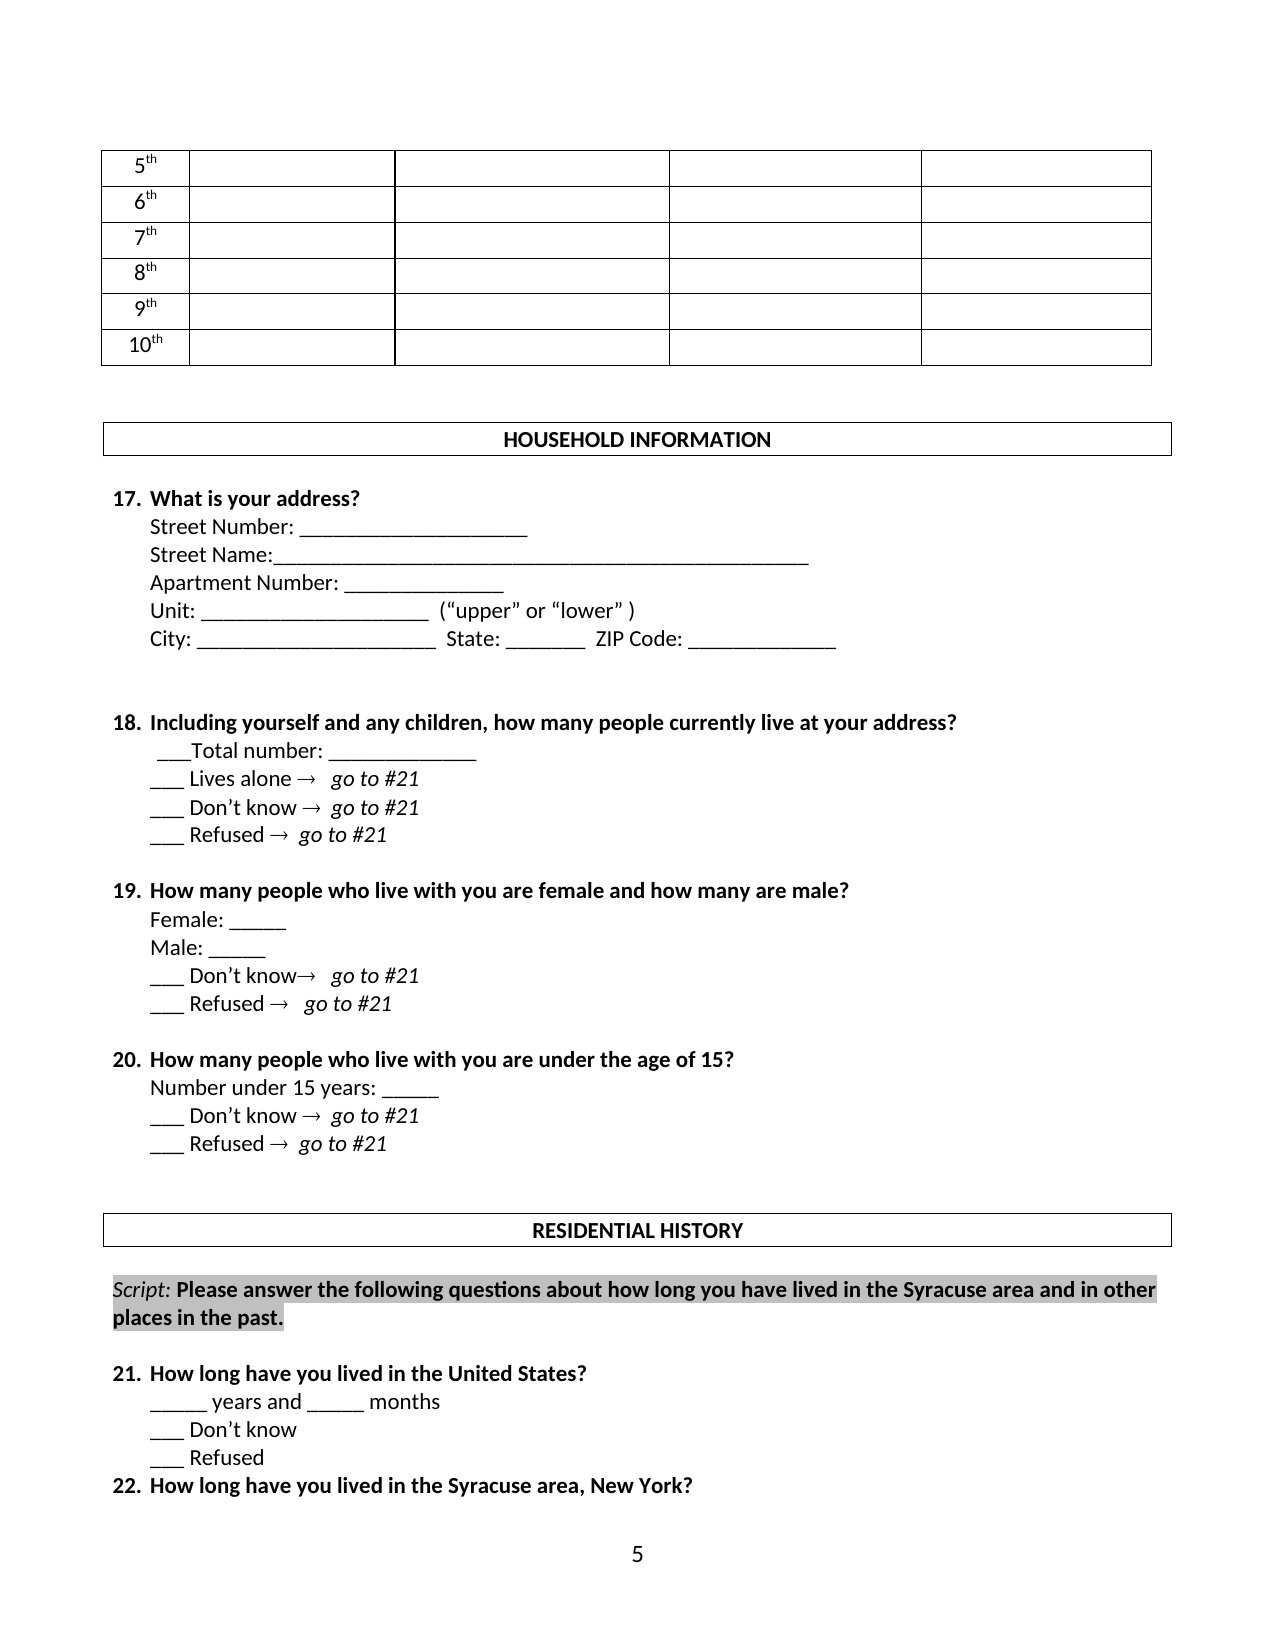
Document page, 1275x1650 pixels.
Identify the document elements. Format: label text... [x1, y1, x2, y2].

text ___ Lives alone go to #21 [150, 764, 1162, 793]
text ___ Don’t know [150, 1415, 1162, 1443]
text ___ Refused go to #21 [150, 989, 1162, 1017]
list How long have you lived in the United States? [112, 1359, 1162, 1387]
table_cell 9th [102, 294, 189, 329]
text Street Name:_______________________________________________ [150, 540, 1162, 568]
table_cell [670, 294, 921, 329]
table_cell [190, 294, 394, 329]
table_cell [922, 259, 1151, 293]
table_cell [922, 223, 1151, 257]
table_cell [190, 223, 394, 257]
text Apartment Number: ______________ [150, 568, 1162, 596]
text ___Total number: _____________ [131, 737, 1162, 764]
list Including yourself and any children, how many people currently live at your address? [112, 708, 1162, 737]
text Male: _____ [150, 933, 1162, 961]
text City: _____________________ State: _______ ZIP Code: _____________ [150, 624, 1162, 652]
table_cell [396, 294, 669, 329]
table_cell [190, 330, 394, 365]
table_cell [670, 187, 921, 222]
table_cell 5th [102, 151, 189, 186]
text ___ Don’t know go to #21 [150, 1101, 1162, 1129]
list What is your address? [112, 484, 1162, 512]
table_cell [922, 187, 1151, 222]
table_cell 6th [102, 187, 189, 222]
list How many people who live with you are female and how many are male? [112, 877, 1162, 905]
text ___ Refused go to #21 [150, 1129, 1162, 1157]
table_cell [396, 330, 669, 365]
text ___ Don’t know go to #21 [150, 793, 1162, 821]
text Street Number: ____________________ [150, 512, 1162, 540]
table_cell [396, 187, 669, 222]
text ___ Refused go to #21 [150, 821, 1162, 849]
text _____ years and _____ months [150, 1387, 1162, 1415]
table_cell [396, 223, 669, 257]
table_cell 7th [102, 223, 189, 257]
text Unit: ____________________ (“upper” or “lower” ) [150, 596, 1162, 624]
table_cell [922, 330, 1151, 365]
table_cell [190, 151, 394, 186]
table_cell [922, 151, 1151, 186]
table_cell [670, 223, 921, 257]
text RESIDENTIAL HISTORY [104, 1214, 1171, 1246]
table_cell [670, 259, 921, 293]
list How many people who live with you are under the age of 15? [112, 1045, 1162, 1073]
table_cell [190, 259, 394, 293]
text HOUSEHOLD INFORMATION [104, 423, 1171, 455]
table_cell [922, 294, 1151, 329]
text ___ Don’t know go to #21 [150, 961, 1162, 989]
text Script: Please answer the following questions about how long you have lived in the Syracuse area and in other places in the past. [284, 1275, 1162, 1331]
table_cell [670, 330, 921, 365]
text Female: _____ [150, 905, 1162, 933]
text Number under 15 years: _____ [150, 1073, 1162, 1101]
text ___ Refused [150, 1443, 1162, 1471]
table_cell 8th [102, 259, 189, 293]
table_cell 10th [102, 330, 189, 365]
table_cell [190, 187, 394, 222]
list How long have you lived in the Syracuse area, New York? [112, 1471, 1162, 1499]
table_cell [670, 151, 921, 186]
table_cell [396, 259, 669, 293]
table_cell [396, 151, 669, 186]
